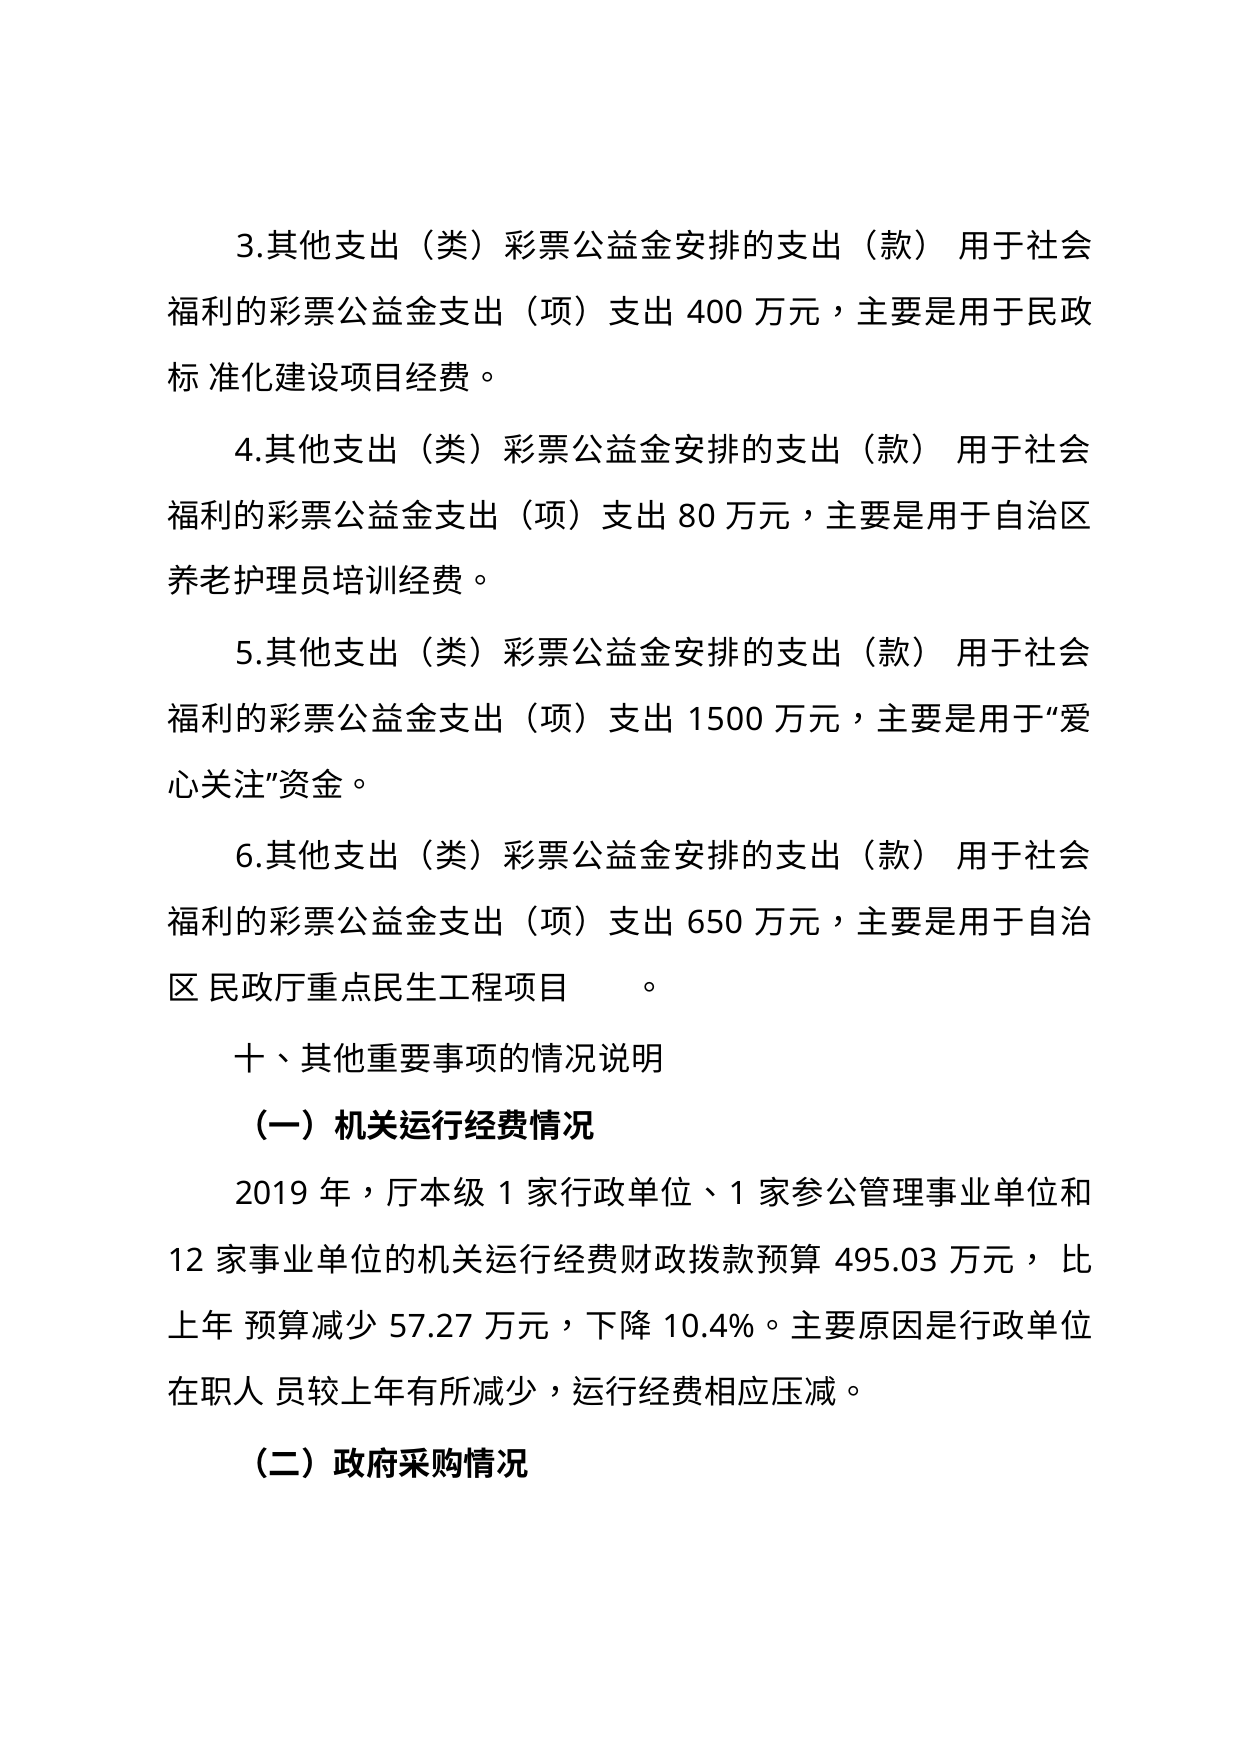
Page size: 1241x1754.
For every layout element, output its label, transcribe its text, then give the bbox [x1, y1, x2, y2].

text （二）政府采购情况 [236, 1442, 1093, 1484]
text 2019 年，厅本级 1 家行政单位、1 家参公管理事业单位和 12 家事业单位的机关运行经费财政拨款预算 495.03 万元， 比上年 预算减少 57.27 万元，下降 10.4%。主要原因是行政单位在职人 员较上年有所减少，运行经费相应压减。 [167, 1170, 1093, 1413]
text 6.其他支出（类）彩票公益金安排的支出（款） 用于社会 福利的彩票公益金支出（项）支出 650 万元，主要是用于自治区 民政厅重点民生工程项目 。 [167, 833, 1093, 1009]
text 3.其他支出（类）彩票公益金安排的支出（款） 用于社会 福利的彩票公益金支出（项）支出 400 万元，主要是用于民政标 准化建设项目经费。 [167, 223, 1093, 399]
text 十、其他重要事项的情况说明 [234, 1037, 1093, 1078]
text 4.其他支出（类）彩票公益金安排的支出（款） 用于社会 福利的彩票公益金支出（项）支出 80 万元，主要是用于自治区 养老护理员培训经费。 [167, 427, 1093, 602]
text （一）机关运行经费情况 [236, 1103, 1093, 1146]
text 5.其他支出（类）彩票公益金安排的支出（款） 用于社会 福利的彩票公益金支出（项）支出 1500 万元，主要是用于“爱 心关注”资金。 [167, 630, 1093, 806]
